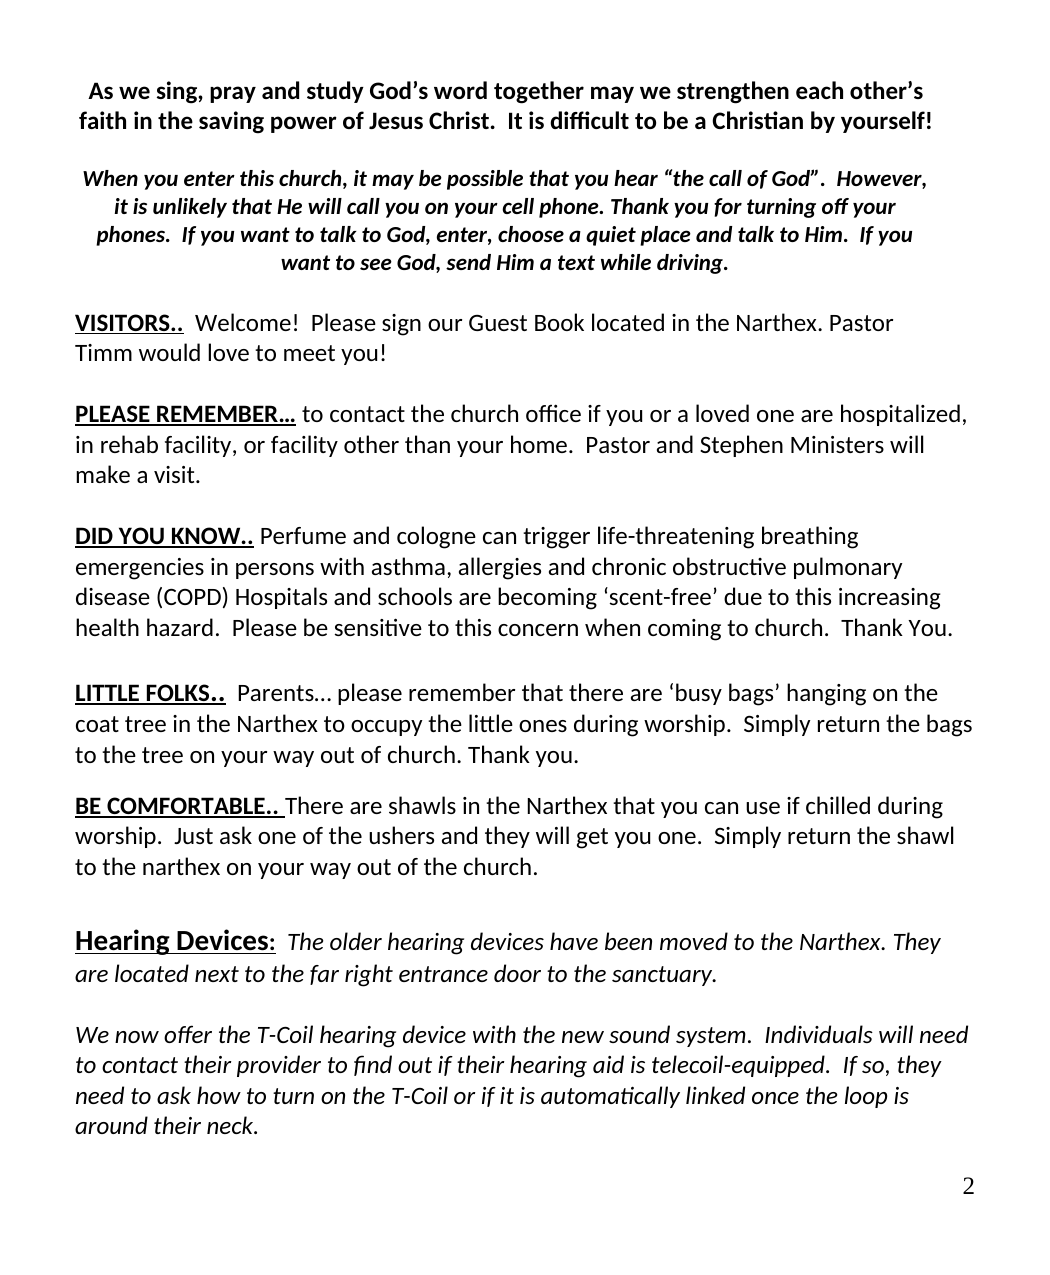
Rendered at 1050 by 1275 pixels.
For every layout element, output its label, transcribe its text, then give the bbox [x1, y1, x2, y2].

text When you enter this church, it may be possible that you hear “the call of God”. However, it is unlikely that He will call you on your cell phone. Thank you for turning off your phones. If you want to talk to God, enter, choose a quiet place and talk to Him. If you want to see God, send Him a text while driving. [75, 164, 937, 276]
text BE COMFORTABLE.. There are shawls in the Narthex that you can use if chilled during worship. Just ask one of the ushers and they will get you one. Simply return the shawl to the narthex on your way out of the church. [75, 790, 975, 882]
text Hearing Devices: The older hearing devices have been moved to the Narthex. They are located next to the far right entrance door to the sanctuary. [75, 922, 975, 988]
text We now offer the T-Coil hearing device with the new sound system. Individuals will need to contact their provider to find out if their hearing aid is telecoil-equipped. If so, they need to ask how to turn on the T-Coil or if it is automatically linked once the loop is around their neck. [75, 1019, 975, 1141]
text VISITORS.. Welcome! Please sign our Guest Book located in the Narthex. Pastor Timm would love to meet you! [75, 307, 937, 368]
text DID YOU KNOW.. Perfume and cologne can trigger life-threatening breathing emergencies in persons with asthma, allergies and chronic obstructive pulmonary disease (COPD) Hospitals and schools are becoming ‘scent-free’ due to this increasing health hazard. Please be sensitive to this concern when coming to church. Thank You. [75, 520, 975, 642]
text As we sing, pray and study God’s word together may we strengthen each other’s faith in the saving power of Jesus Christ. It is difficult to be a Christian by yourself! [75, 75, 937, 136]
text LITTLE FOLKS.. Parents… please remember that there are ‘busy bags’ hanging on the coat tree in the Narthex to occupy the little ones during worship. Simply return the bags to the tree on your way out of church. Thank you. [75, 673, 975, 769]
text PLEASE REMEMBER… to contact the church office if you or a loved one are hospitalized, in rehab facility, or facility other than your home. Pastor and Stephen Ministers will make a visit. [75, 398, 975, 490]
